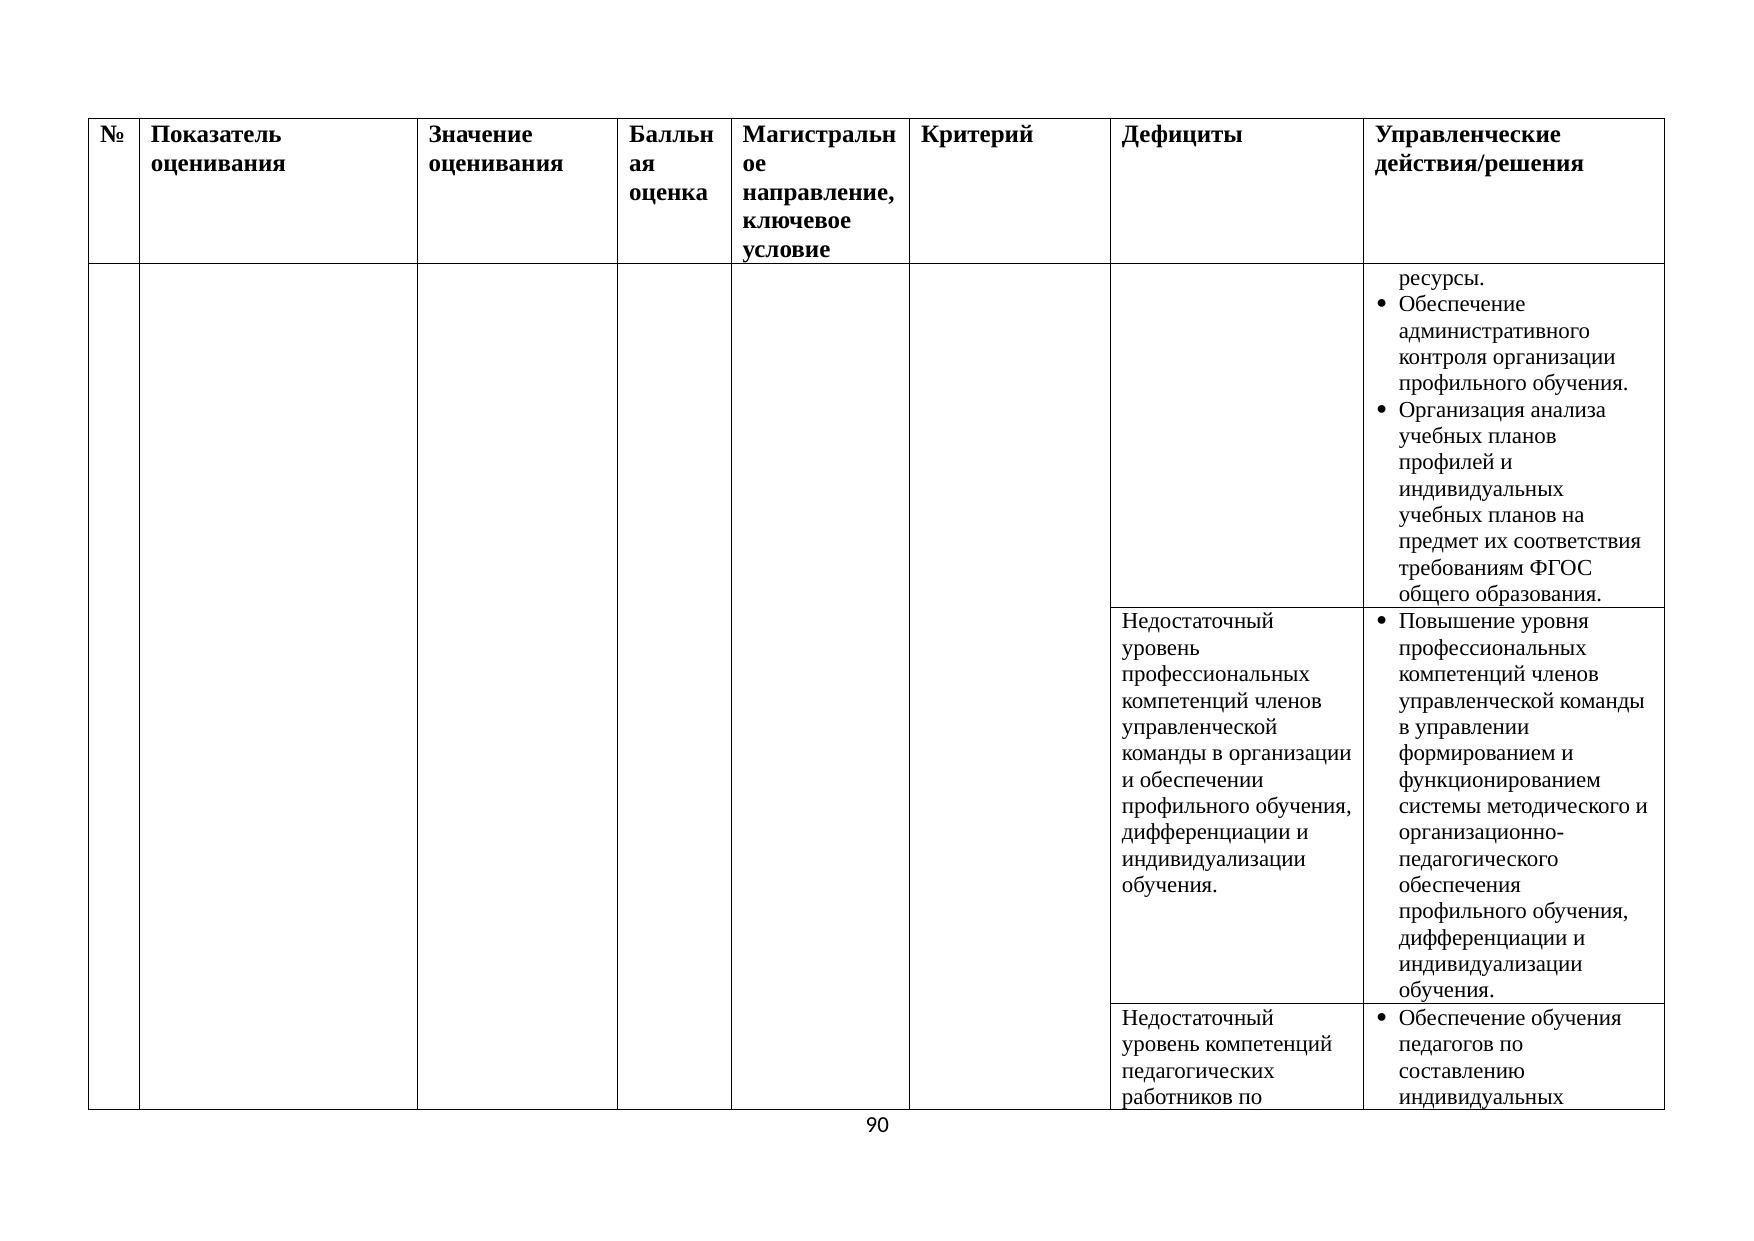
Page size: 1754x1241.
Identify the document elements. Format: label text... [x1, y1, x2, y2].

table_header Управленческие действия/решения [1364, 119, 1664, 263]
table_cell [1364, 264, 1664, 607]
table_header Дефициты [1111, 119, 1363, 263]
table_header Магистральное направление, ключевое условие [732, 119, 909, 263]
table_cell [1364, 1004, 1664, 1109]
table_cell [1111, 264, 1363, 607]
table_header Критерий [910, 119, 1110, 263]
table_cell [1111, 1004, 1363, 1109]
table_header Показатель оценивания [140, 119, 417, 263]
table_cell Недостаточный уровень профессиональных компетенций членов управленческой команды в организации и обеспечении профильного обучения, дифференциации и индивидуализации обучения. [1111, 608, 1363, 1003]
table_header Балльная оценка [618, 119, 731, 263]
table_cell Повышение уровня профессиональных компетенций членов управленческой команды в управлении формированием и функционированием системы методического и организационно-педагогического обеспечения профильного обучения, дифференциации и индивидуализации обучения. [1364, 608, 1664, 1003]
table_header Значение оценивания [418, 119, 617, 263]
table_header № [89, 119, 139, 263]
